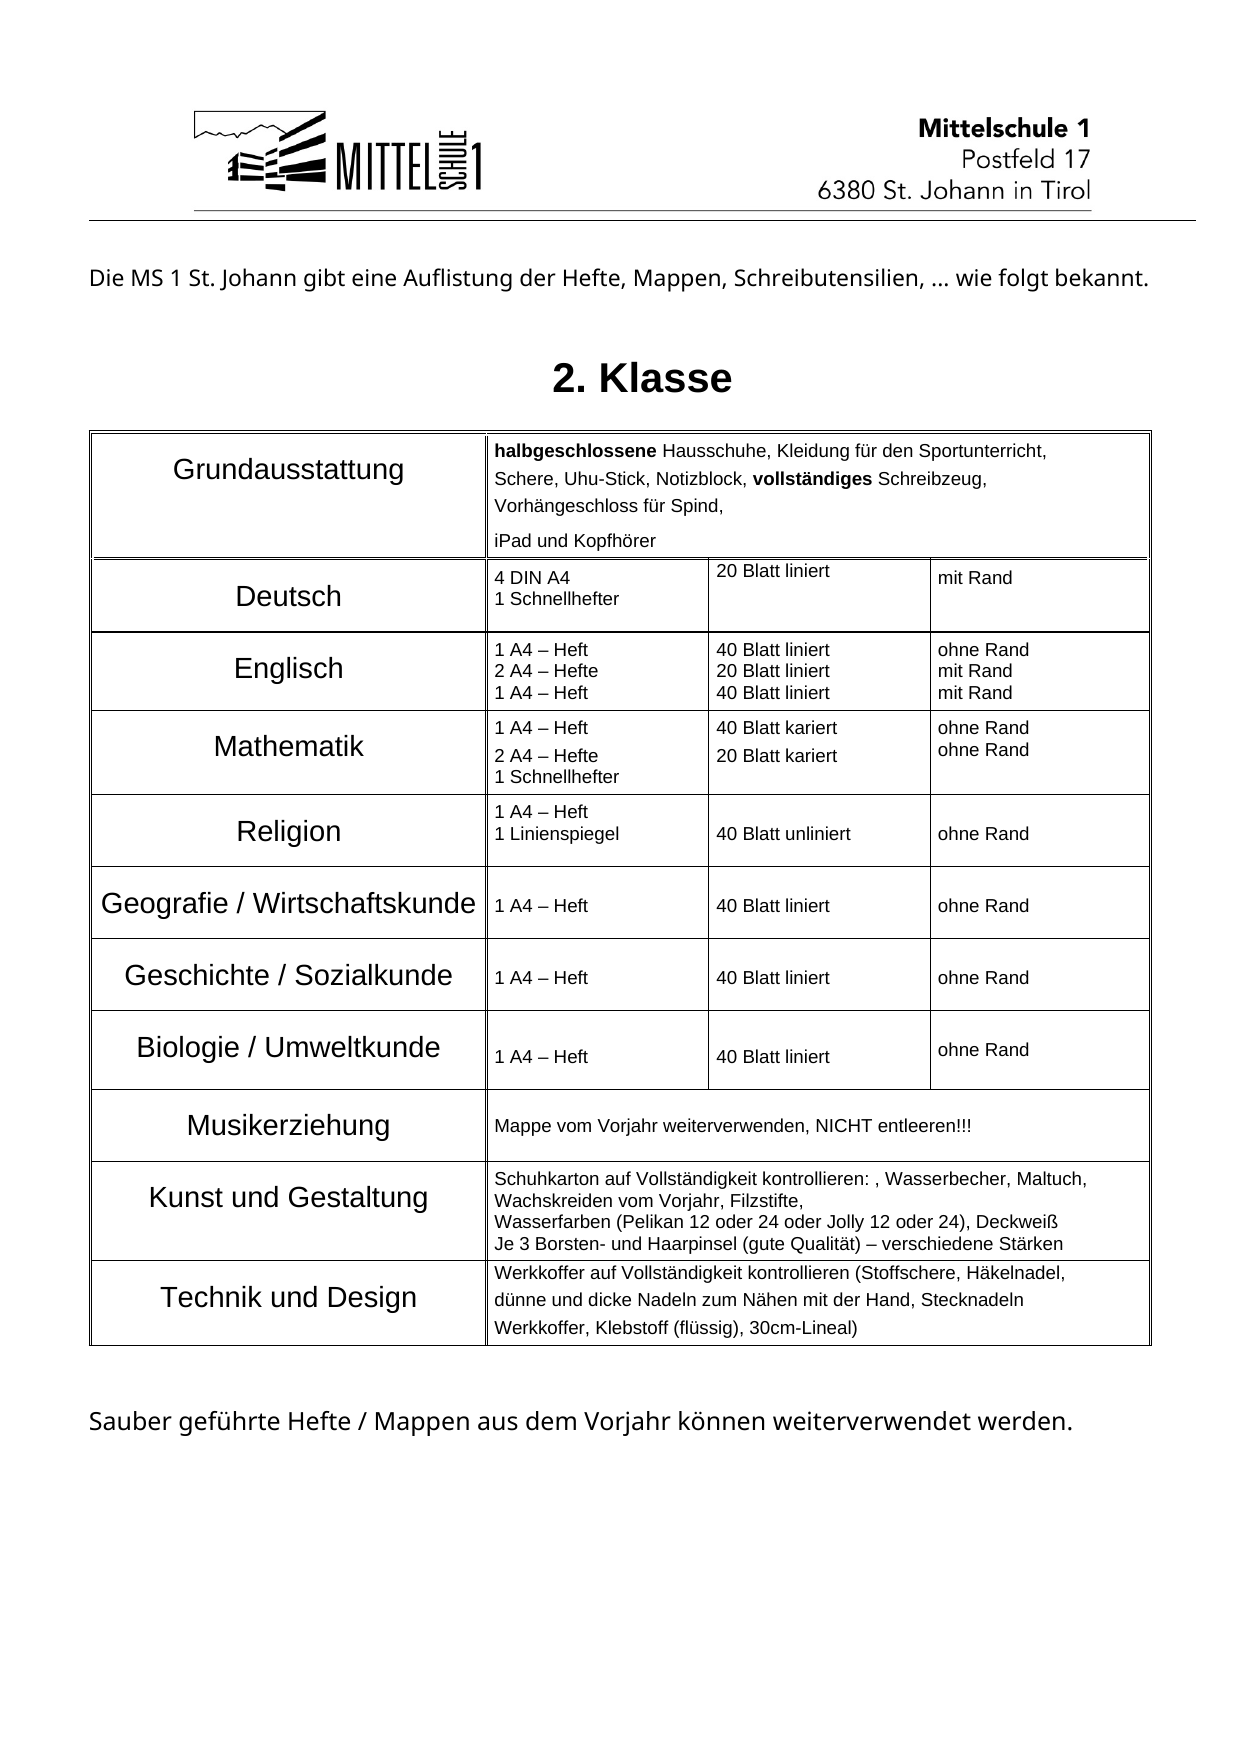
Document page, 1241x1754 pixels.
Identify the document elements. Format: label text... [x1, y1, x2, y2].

table_cell 1 A4 – Heft 2 A4 – Hefte 1 A4 – Heft [488, 633, 708, 709]
text 2. Klasse [89, 354, 1196, 402]
table_cell mit Rand [931, 557, 1150, 631]
table_cell 40 Blatt liniert [709, 1011, 930, 1088]
picture [88, 59, 1197, 218]
table_cell Geografie / Wirtschaftskunde [92, 867, 485, 938]
table_cell 40 Blatt liniert 20 Blatt liniert 40 Blatt liniert [709, 633, 930, 709]
table_cell 40 Blatt liniert [709, 939, 930, 1010]
table_cell 40 Blatt unliniert [709, 795, 930, 866]
table_cell 1 A4 – Heft [488, 1011, 708, 1088]
table_cell Werkkoffer auf Vollständigkeit kontrollieren (Stoffschere, Häkelnadel, dünne und dicke Nadeln zum Nähen mit der Hand, Stecknadeln Werkkoffer, Klebstoff (flüssig), 30cm-Lineal) [488, 1261, 1149, 1345]
table_cell Geschichte / Sozialkunde [92, 939, 485, 1010]
table_cell 40 Blatt liniert [709, 867, 930, 938]
table_cell Mappe vom Vorjahr weiterverwenden, NICHT entleeren!!! [488, 1090, 1149, 1161]
table_header Grundausstattung [90, 431, 487, 557]
table_cell 20 Blatt liniert [709, 560, 930, 631]
table_cell 1 A4 – Heft 1 Linienspiegel [488, 795, 708, 866]
table_cell Technik und Design [92, 1261, 485, 1345]
table_cell 1 A4 – Heft [488, 939, 708, 1010]
table_header halbgeschlossene Hausschuhe, Kleidung für den Sportunterricht, Schere, Uhu-Stick, Notizblock, vollständiges Schreibzeug, Vorhängeschloss für Spind, iPad und Kopfhörer [487, 434, 1149, 557]
table_cell ohne Rand [931, 867, 1149, 938]
table_cell Englisch [92, 633, 485, 709]
table_cell 4 DIN A4 1 Schnellhefter [488, 560, 708, 631]
table_cell Mathematik [92, 711, 485, 794]
table_cell Religion [92, 795, 485, 866]
table_cell Kunst und Gestaltung [92, 1162, 485, 1260]
table_cell 1 A4 – Heft 2 A4 – Hefte 1 Schnellhefter [488, 711, 708, 794]
table_cell ohne Rand mit Rand mit Rand [931, 633, 1149, 709]
table_cell 40 Blatt kariert 20 Blatt kariert [709, 711, 930, 794]
table_cell ohne Rand [931, 939, 1149, 1010]
table_cell ohne Rand [931, 1011, 1149, 1088]
table_cell Schuhkarton auf Vollständigkeit kontrollieren: , Wasserbecher, Maltuch, Wachskreiden vom Vorjahr, Filzstifte, Wasserfarben (Pelikan 12 oder 24 oder Jolly 12 oder 24), Deckweiß Je 3 Borsten- und Haarpinsel (gute Qualität) – verschiedene Stärken [488, 1162, 1149, 1260]
table_cell 1 A4 – Heft [488, 867, 708, 938]
table_cell Deutsch [90, 557, 487, 631]
table_cell Musikerziehung [92, 1090, 485, 1161]
table_cell ohne Rand [931, 795, 1149, 866]
text Sauber geführte Hefte / Mappen aus dem Vorjahr können weiterverwendet werden. [89, 1403, 1196, 1437]
text Die MS 1 St. Johann gibt eine Auflistung der Hefte, Mappen, Schreibutensilien, ... wie folgt bekannt. [89, 262, 1196, 294]
table_cell ohne Rand ohne Rand [931, 711, 1149, 794]
table_cell Biologie / Umweltkunde [92, 1011, 485, 1088]
